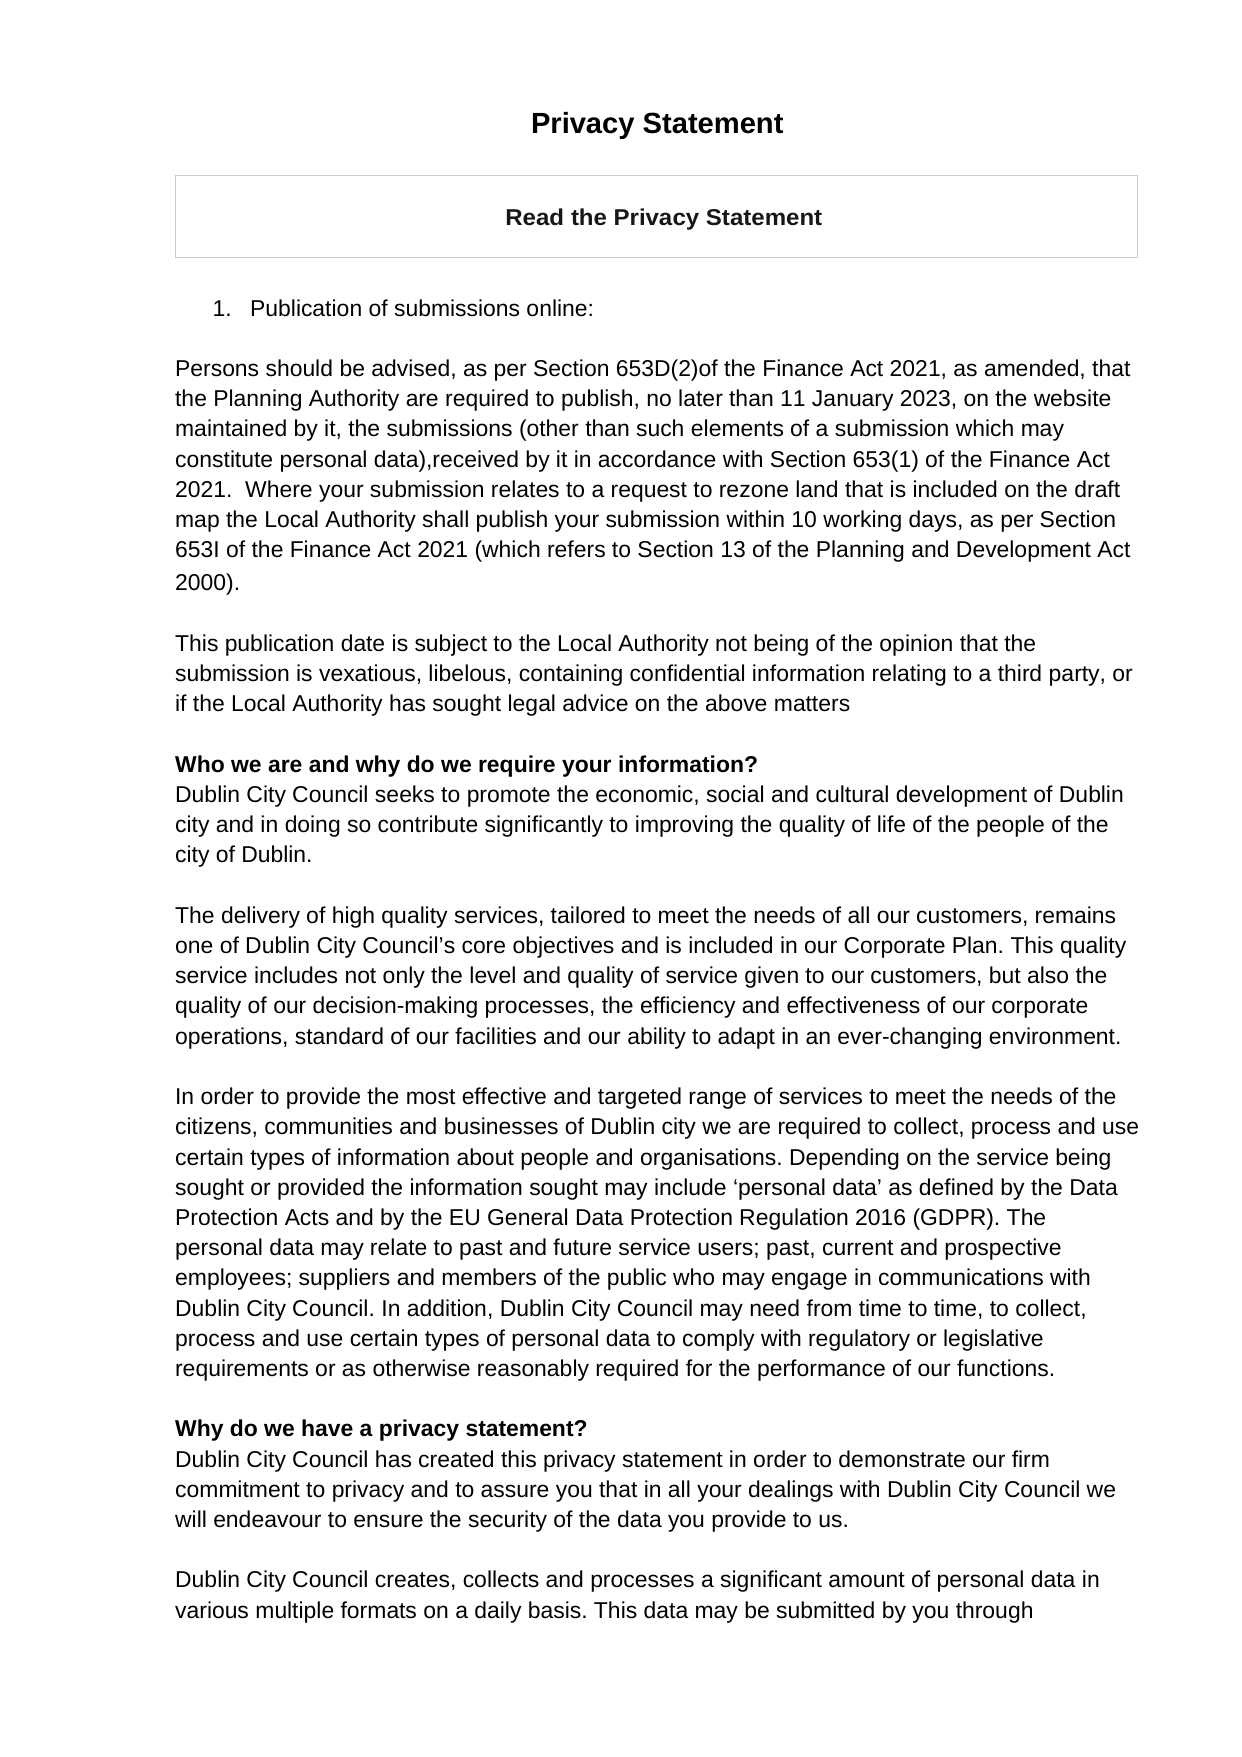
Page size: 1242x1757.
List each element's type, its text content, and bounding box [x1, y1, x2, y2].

text Why do we have a privacy statement? [175, 1415, 1139, 1442]
text Dublin City Council seeks to promote the economic, social and cultural development of Dublin city and in doing so contribute significantly to improving the quality of life of the people of the city of Dublin. [175, 781, 1139, 868]
text Privacy Statement [175, 106, 1139, 140]
list Publication of submissions online: [212, 294, 1139, 321]
text In order to provide the most effective and targeted range of services to meet the needs of the citizens, communities and businesses of Dublin city we are required to collect, process and use certain types of information about people and organisations. Depending on the service being sought or provided the information sought may include ‘personal data’ as defined by the Data Protection Acts and by the EU General Data Protection Regulation 2016 (GDPR). The personal data may relate to past and future service users; past, current and prospective employees; suppliers and members of the public who may engage in communications with Dublin City Council. In addition, Dublin City Council may need from time to time, to collect, process and use certain types of personal data to comply with regulatory or legislative requirements or as otherwise reasonably required for the performance of our functions. [175, 1083, 1139, 1381]
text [175, 1566, 1139, 1623]
text The delivery of high quality services, tailored to meet the needs of all our customers, remains one of Dublin City Council’s core objectives and is included in our Corporate Plan. This quality service includes not only the level and quality of service given to our customers, but also the quality of our decision-making processes, the efficiency and effectiveness of our corporate operations, standard of our facilities and our ability to adapt in an ever-changing environment. [175, 902, 1139, 1049]
text Persons should be advised, as per Section 653D(2)of the Finance Act 2021, as amended, that the Planning Authority are required to publish, no later than 11 January 2023, on the website maintained by it, the submissions (other than such elements of a submission which may constitute personal data),received by it in accordance with Section 653(1) of the Finance Act 2021. Where your submission relates to a request to rezone land that is included on the draft map the Local Authority shall publish your submission within 10 working days, as per Section 653I of the Finance Act 2021 (which refers to Section 13 of the Planning and Development Act 2000). [175, 355, 1139, 596]
text Dublin City Council has created this privacy statement in order to demonstrate our firm commitment to privacy and to assure you that in all your dealings with Dublin City Council we will endeavour to ensure the security of the data you provide to us. [175, 1446, 1139, 1532]
text This publication date is subject to the Local Authority not being of the opinion that the submission is vexatious, libelous, containing confidential information relating to a third party, or if the Local Authority has sought legal advice on the above matters [175, 630, 1139, 717]
text Who we are and why do we require your information? [175, 751, 1139, 777]
